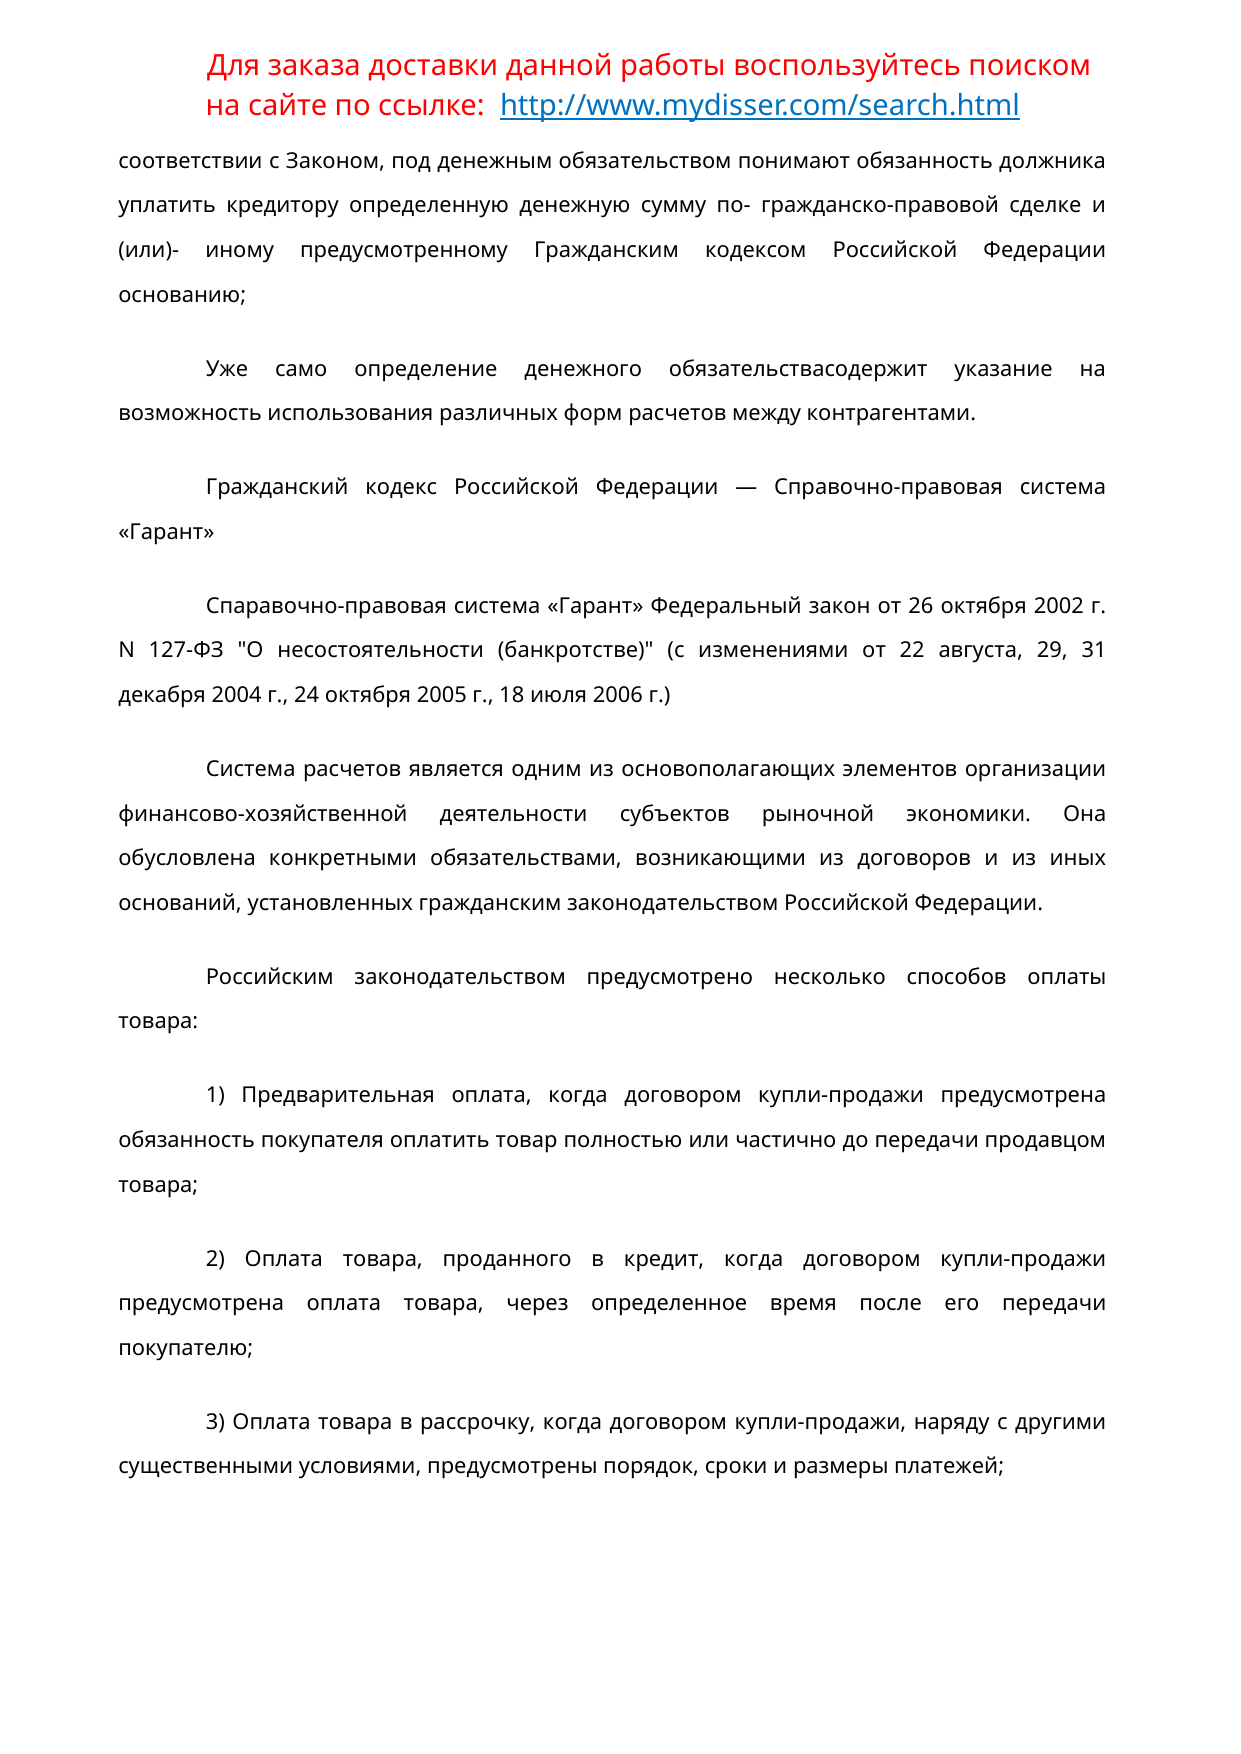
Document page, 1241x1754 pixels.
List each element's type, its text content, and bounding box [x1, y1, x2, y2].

text Гражданский кодекс Российской Федерации — Справочно-правовая система «Гарант» [118, 471, 1107, 546]
text 2) Оплата товара, проданного в кредит, когда договором купли-продажи предусмотрена оплата товара, через определенное время после его передачи покупателю; [118, 1242, 1107, 1362]
text Уже само определение денежного обязательствасодержит указание на возможность использования различных форм расчетов между контрагентами. [118, 352, 1107, 427]
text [118, 144, 1107, 308]
text Система расчетов является одним из основополагающих элементов организации финансово-хозяйственной деятельности субъектов рыночной экономики. Она обусловлена конкретными обязательствами, возникающими из договоров и из иных оснований, установленных гражданским законодательством Российской Федерации. [118, 753, 1107, 917]
text Спаравочно-правовая система «Гарант» Федеральный закон от 26 октября 2002 г. N 127-ФЗ "О несостоятельности (банкротстве)" (с изменениями от 22 августа, 29, 31 декабря 2004 г., 24 октября 2005 г., 18 июля 2006 г.) [118, 589, 1107, 709]
text Российским законодательством предусмотрено несколько способов оплаты товара: [118, 961, 1107, 1035]
text 3) Оплата товара в рассрочку, когда договором купли-продажи, наряду с другими существенными условиями, предусмотрены порядок, сроки и размеры платежей; [118, 1406, 1107, 1480]
text 1) Предварительная оплата, когда договором купли-продажи предусмотрена обязанность покупателя оплатить товар полностью или частично до передачи продавцом товара; [118, 1079, 1107, 1198]
